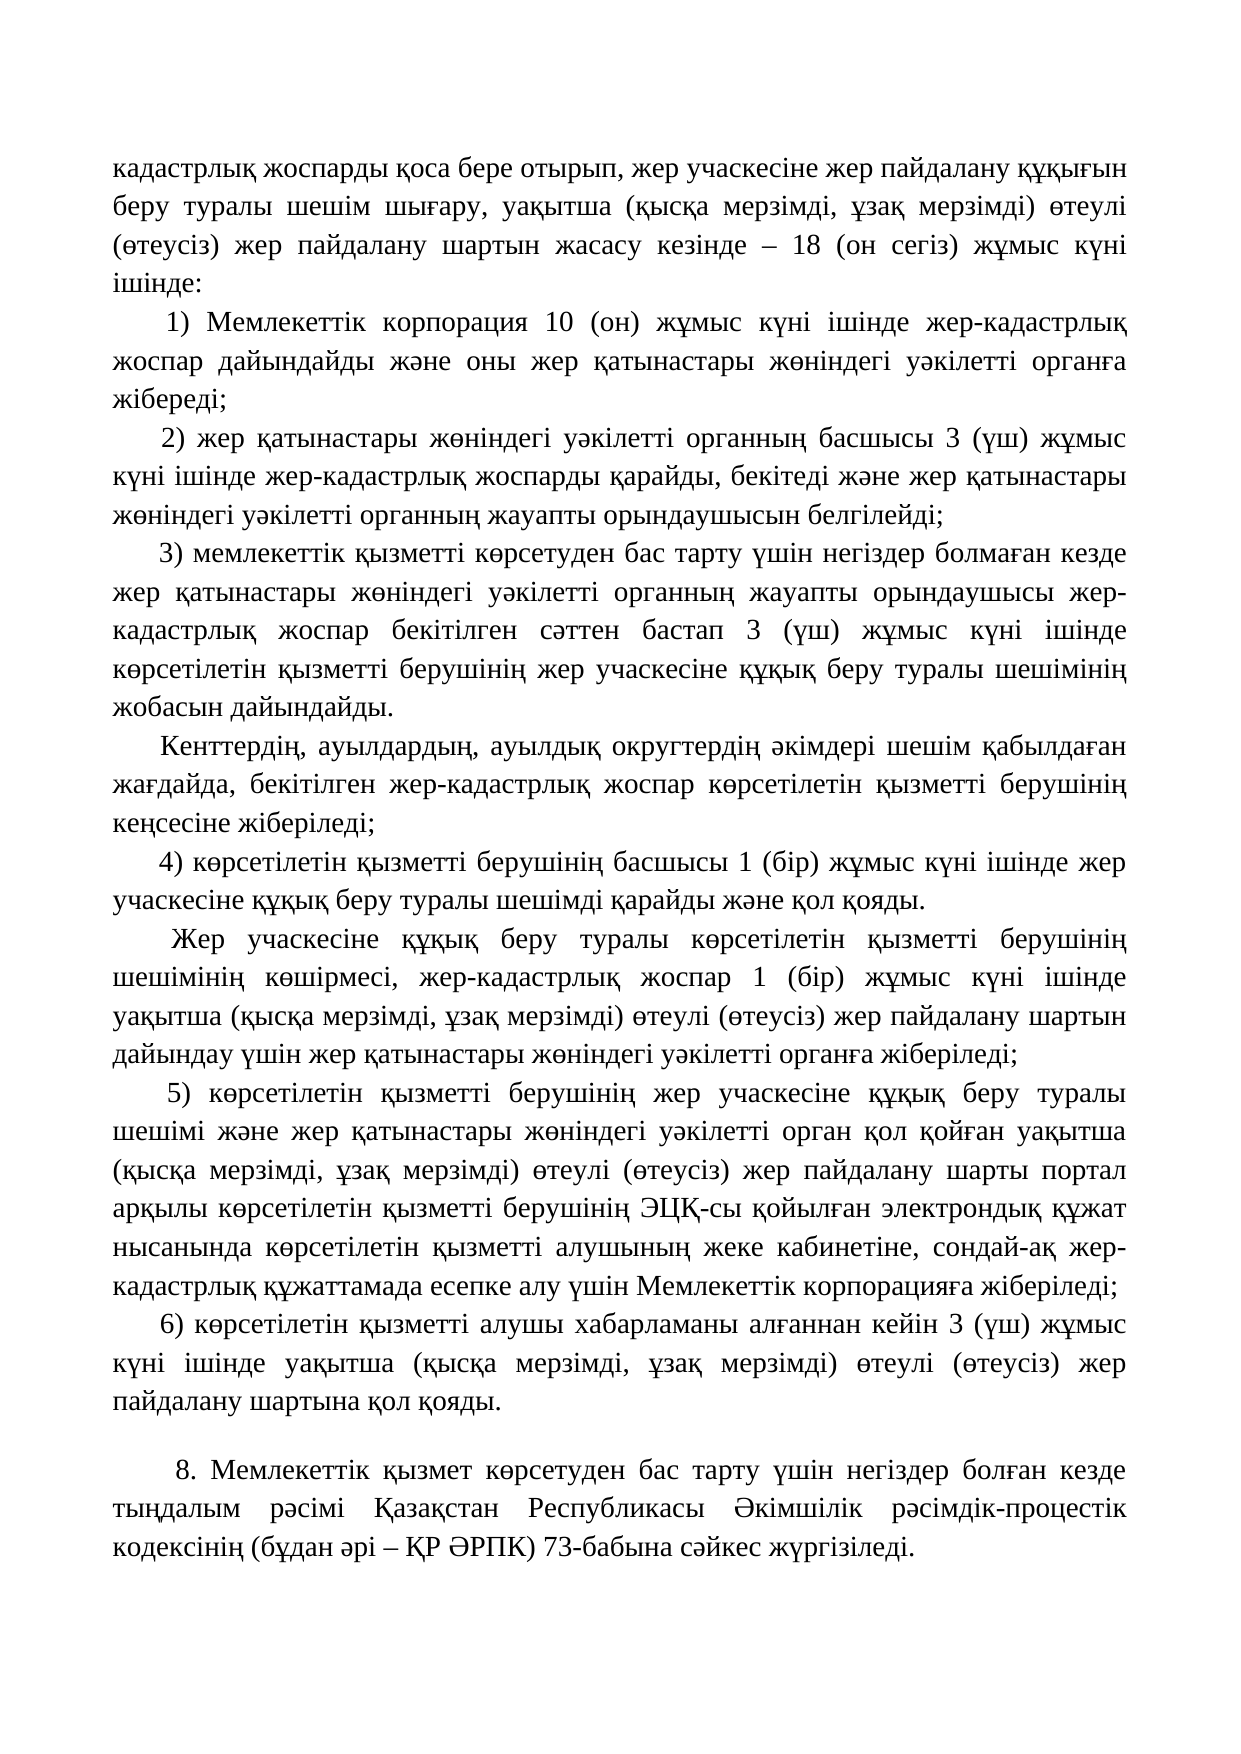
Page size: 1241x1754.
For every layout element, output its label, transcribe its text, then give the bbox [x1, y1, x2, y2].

text 5) көрсетілетін қызметті берушінің жер учаскесіне құқық беру туралы шешімі және жер қатынастары жөніндегі уәкілетті орган қол қойған уақытша (қысқа мерзімді, ұзақ мерзімді) өтеулі (өтеусіз) жер пайдалану шарты портал арқылы көрсетілетін қызметті берушінің ЭЦҚ-сы қойылған электрондық құжат нысанында көрсетілетін қызметті алушының жеке кабинетіне, сондай-ақ жер-кадастрлық құжаттамада есепке алу үшін Мемлекеттік корпорацияға жіберіледі; [112, 1075, 1128, 1301]
text Кенттердің, ауылдардың, ауылдық округтердің әкімдері шешім қабылдаған жағдайда, бекітілген жер-кадастрлық жоспар көрсетілетін қызметті берушінің кеңсесіне жіберіледі; [112, 728, 1128, 839]
text 6) көрсетілетін қызметті алушы хабарламаны алғаннан кейін 3 (үш) жұмыс күні ішінде уақытша (қысқа мерзімді, ұзақ мерзімді) өтеулі (өтеусіз) жер пайдалану шартына қол қояды. [112, 1306, 1128, 1417]
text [112, 150, 1128, 299]
text Жер учаскесіне құқық беру туралы көрсетілетін қызметті берушінің шешімінің көшірмесі, жер-кадастрлық жоспар 1 (бір) жұмыс күні ішінде уақытша (қысқа мерзімді, ұзақ мерзімді) өтеулі (өтеусіз) жер пайдалану шартын дайындау үшін жер қатынастары жөніндегі уәкілетті органға жіберіледі; [112, 921, 1128, 1070]
text 2) жер қатынастары жөніндегі уәкілетті органның басшысы 3 (үш) жұмыс күні ішінде жер-кадастрлық жоспарды қарайды, бекітеді және жер қатынастары жөніндегі уәкілетті органның жауапты орындаушысын белгілейді; [112, 420, 1128, 530]
text 1) Мемлекеттік корпорация 10 (он) жұмыс күні ішінде жер-кадастрлық жоспар дайындайды және оны жер қатынастары жөніндегі уәкілетті органға жібереді; [112, 304, 1128, 415]
text 8. Мемлекеттік қызмет көрсетуден бас тарту үшін негіздер болған кезде тыңдалым рәсімі Қазақстан Республикасы Әкімшілік рәсімдік-процестік кодексінің (бұдан әрі – ҚР ӘРПК) 73-бабына сәйкес жүргізіледі. [112, 1452, 1128, 1563]
text 3) мемлекеттік қызметті көрсетуден бас тарту үшін негіздер болмаған кезде жер қатынастары жөніндегі уәкілетті органның жауапты орындаушысы жер-кадастрлық жоспар бекітілген сәттен бастап 3 (үш) жұмыс күні ішінде көрсетілетін қызметті берушінің жер учаскесіне құқық беру туралы шешімінің жобасын дайындайды. [112, 535, 1128, 723]
text 4) көрсетілетін қызметті берушінің басшысы 1 (бір) жұмыс күні ішінде жер учаскесіне құқық беру туралы шешімді қарайды және қол қояды. [112, 844, 1128, 916]
